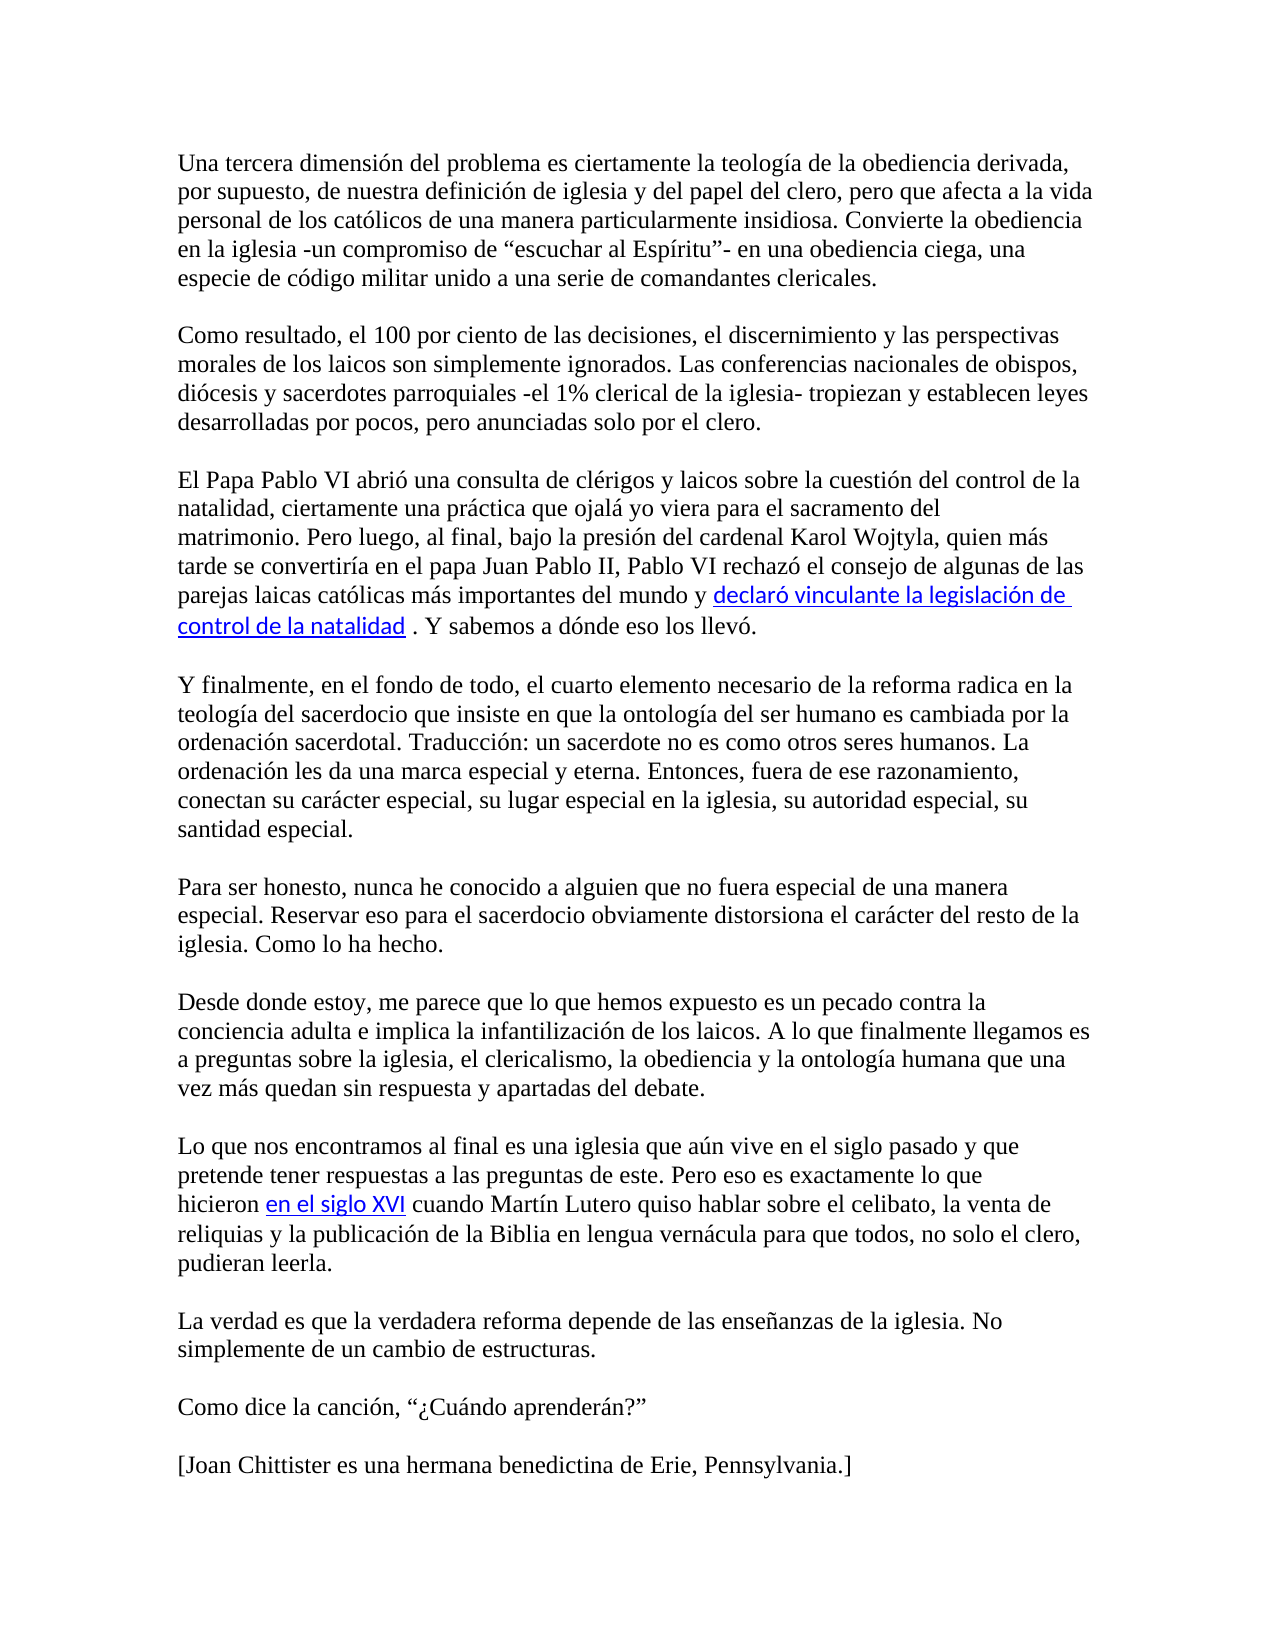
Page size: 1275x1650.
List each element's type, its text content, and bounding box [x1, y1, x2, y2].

text [Joan Chittister es una hermana benedictina de Erie, Pennsylvania.] [177, 1450, 1098, 1479]
text Como dice la canción, “¿Cuándo aprenderán?” [177, 1392, 1098, 1421]
text Como resultado, el 100 por ciento de las decisiones, el discernimiento y las perspectivas morales de los laicos son simplemente ignorados. Las conferencias nacionales de obispos, diócesis y sacerdotes parroquiales -el 1% clerical de la iglesia- tropiezan y establecen leyes desarrolladas por pocos, pero anunciadas solo por el clero. [177, 321, 1098, 436]
text Lo que nos encontramos al final es una iglesia que aún vive en el siglo pasado y que pretende tener respuestas a las preguntas de este. Pero eso es exactamente lo que hicieron en el siglo XVI cuando Martín Lutero quiso hablar sobre el celibato, la venta de reliquias y la publicación de la Biblia en lengua vernácula para que todos, no solo el clero, pudieran leerla. [177, 1131, 1098, 1277]
text La verdad es que la verdadera reforma depende de las enseñanzas de la iglesia. No simplemente de un cambio de estructuras. [177, 1306, 1098, 1363]
text Y finalmente, en el fondo de todo, el cuarto elemento necesario de la reforma radica en la teología del sacerdocio que insiste en que la ontología del ser humano es cambiada por la ordenación sacerdotal. Traducción: un sacerdote no es como otros seres humanos. La ordenación les da una marca especial y eterna. Entonces, fuera de ese razonamiento, conectan su carácter especial, su lugar especial en la iglesia, su autoridad especial, su santidad especial. [177, 670, 1098, 842]
text Desde donde estoy, me parece que lo que hemos expuesto es un pecado contra la conciencia adulta e implica la infantilización de los laicos. A lo que finalmente llegamos es a preguntas sobre la iglesia, el clericalismo, la obediencia y la ontología humana que una vez más quedan sin respuesta y apartadas del debate. [177, 987, 1098, 1102]
text Una tercera dimensión del problema es ciertamente la teología de la obediencia derivada, por supuesto, de nuestra definición de iglesia y del papel del clero, pero que afecta a la vida personal de los católicos de una manera particularmente insidiosa. Convierte la obediencia en la iglesia -un compromiso de “escuchar al Espíritu”- en una obediencia ciega, una especie de código militar unido a una serie de comandantes clericales. [177, 148, 1098, 291]
text Para ser honesto, nunca he conocido a alguien que no fuera especial de una manera especial. Reservar eso para el sacerdocio obviamente distorsiona el carácter del resto de la iglesia. Como lo ha hecho. [177, 872, 1098, 958]
text El Papa Pablo VI abrió una consulta de clérigos y laicos sobre la cuestión del control de la natalidad, ciertamente una práctica que ojalá yo viera para el sacramento del matrimonio. Pero luego, al final, bajo la presión del cardenal Karol Wojtyla, quien más tarde se convertiría en el papa Juan Pablo II, Pablo VI rechazó el consejo de algunas de las parejas laicas católicas más importantes del mundo y declaró vinculante la legislación de control de la natalidad . Y sabemos a dónde eso los llevó. [177, 465, 1098, 641]
